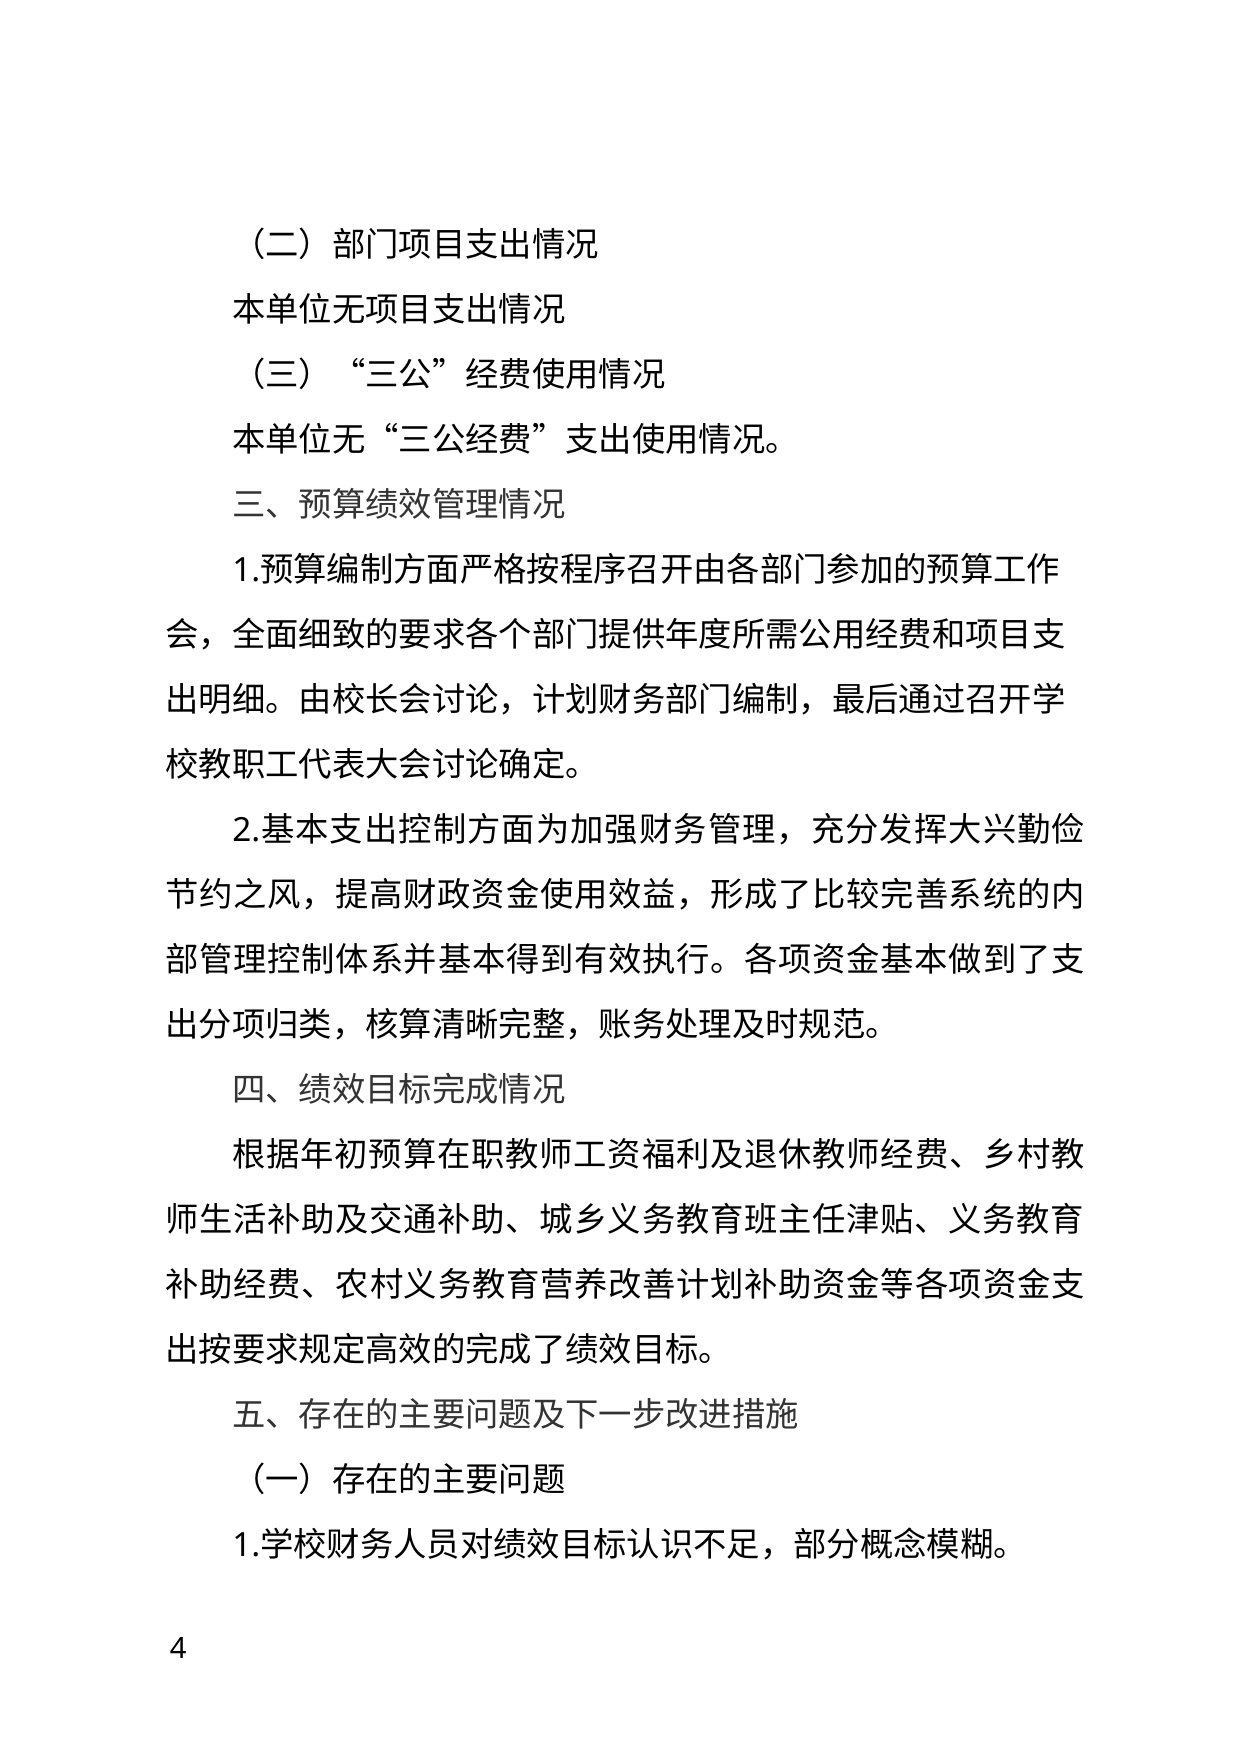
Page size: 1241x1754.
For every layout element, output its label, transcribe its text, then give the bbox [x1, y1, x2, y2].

text （三）“三公”经费使用情况 [165, 339, 1087, 404]
text 2.基本支出控制方面为加强财务管理，充分发挥大兴勤俭节约之风，提高财政资金使用效益，形成了比较完善系统的内部管理控制体系并基本得到有效执行。各项资金基本做到了支出分项归类，核算清晰完整，账务处理及时规范。 [165, 794, 1087, 1054]
text 根据年初预算在职教师工资福利及退休教师经费、乡村教师生活补助及交通补助、城乡义务教育班主任津贴、义务教育补助经费、农村义务教育营养改善计划补助资金等各项资金支出按要求规定高效的完成了绩效目标。 [165, 1119, 1087, 1379]
text 1.预算编制方面严格按程序召开由各部门参加的预算工作会，全面细致的要求各个部门提供年度所需公用经费和项目支出明细。由校长会讨论，计划财务部门编制，最后通过召开学校教职工代表大会讨论确定。 [165, 534, 1087, 794]
text 1.学校财务人员对绩效目标认识不足，部分概念模糊。 [165, 1509, 1093, 1574]
text 本单位无“三公经费”支出使用情况。 [165, 404, 1087, 469]
text （一）存在的主要问题 [165, 1444, 1093, 1509]
text 四、绩效目标完成情况 [165, 1054, 1093, 1119]
text 三、预算绩效管理情况 [165, 469, 1087, 534]
text （二）部门项目支出情况 [165, 209, 1087, 274]
text 五、存在的主要问题及下一步改进措施 [165, 1379, 1093, 1444]
text 本单位无项目支出情况 [165, 274, 1087, 339]
